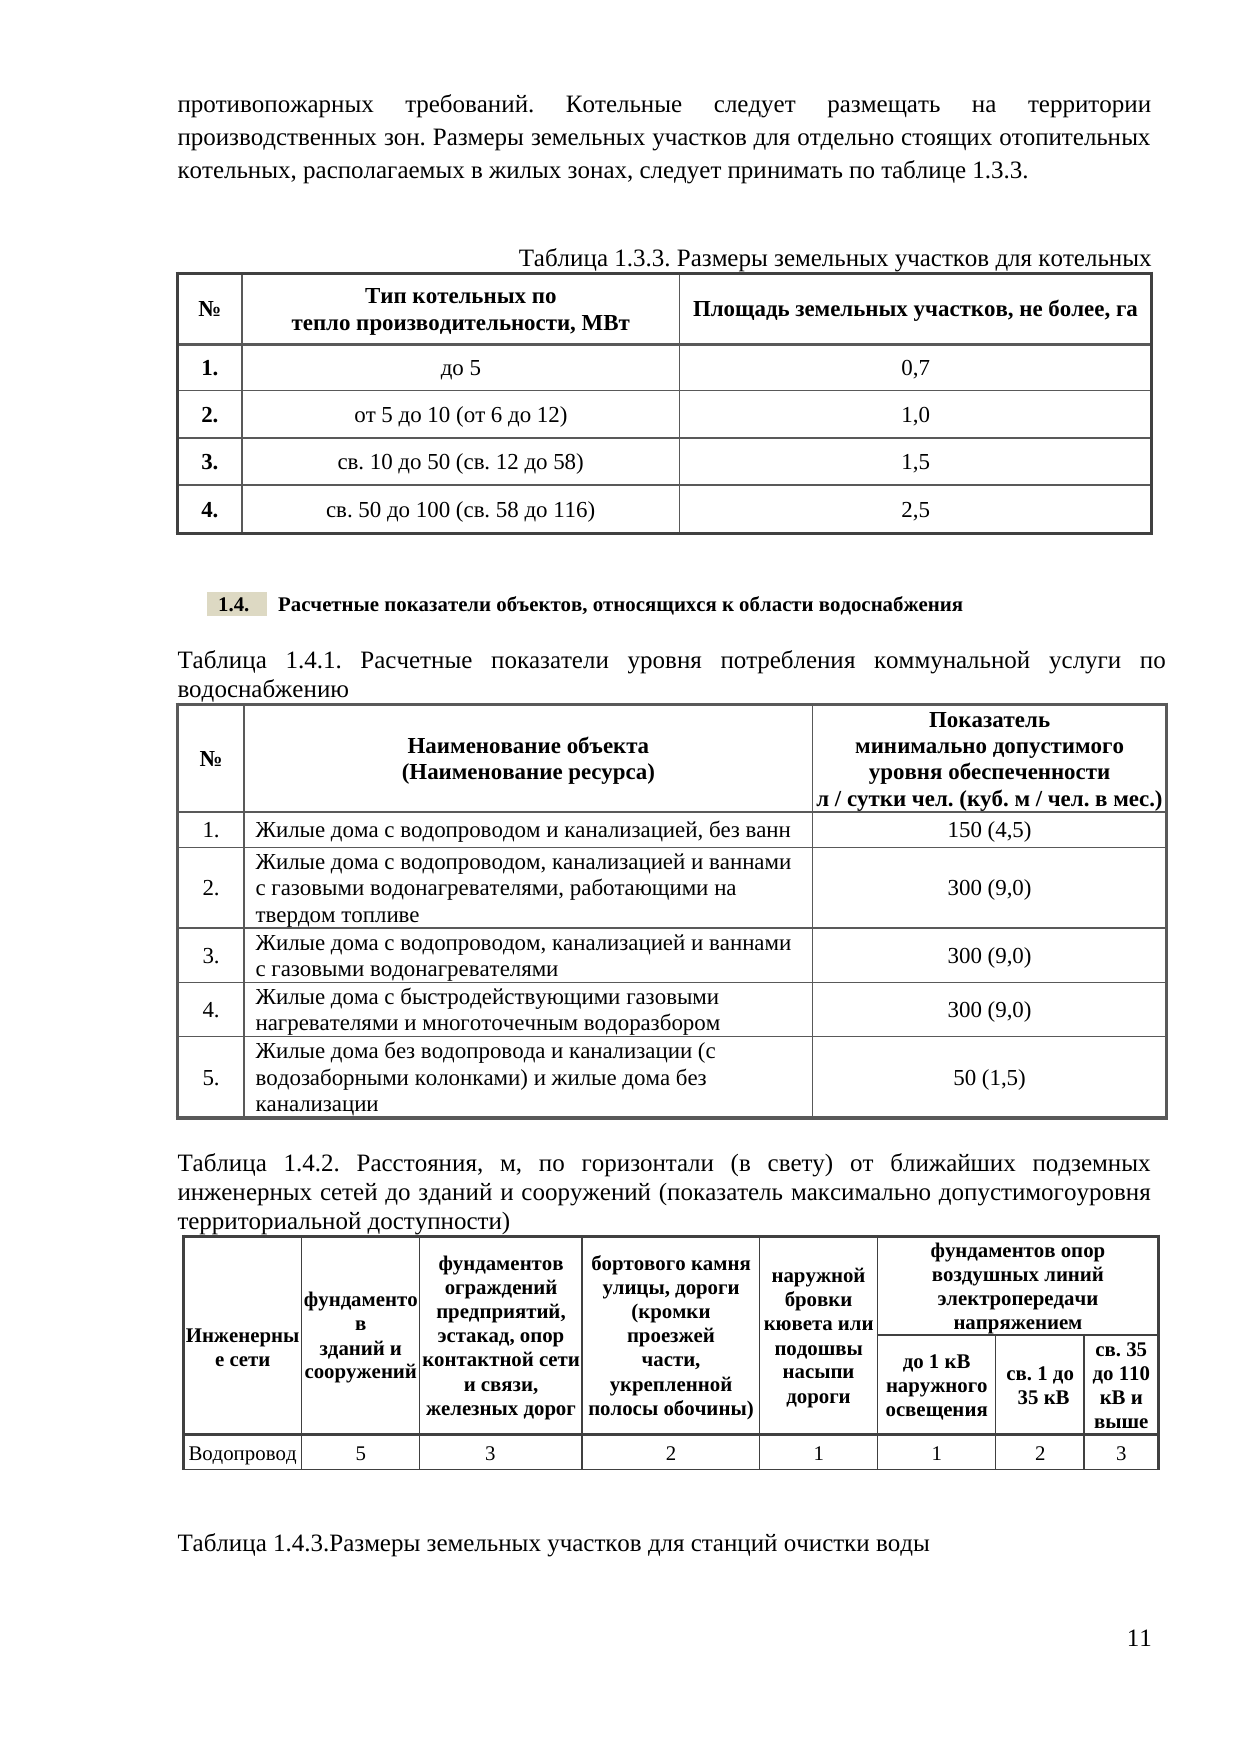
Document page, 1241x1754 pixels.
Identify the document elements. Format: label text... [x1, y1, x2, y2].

table_cell Жилые дома с водопроводом, канализацией и ваннами с газовыми водонагревателями, работающими на твердом топливе [245, 848, 812, 927]
table_cell св. 35 до 110 кВ и выше [1085, 1336, 1157, 1433]
text Таблица 1.3.3. Размеры земельных участков для котельных [177, 243, 1152, 272]
table_cell до 1 кВ наружного освещения [878, 1336, 995, 1433]
table_cell 1 [760, 1436, 877, 1469]
table_cell св. 50 до 100 (св. 58 до 116) [243, 486, 679, 532]
table_cell Водопровод [185, 1436, 301, 1469]
table_cell 5 [302, 1436, 419, 1469]
table_cell 300 (9,0) [813, 983, 1165, 1036]
table_cell 2. [179, 848, 243, 927]
table_header Наименование объекта (Наименование ресурса) [245, 706, 812, 811]
table_header фундаментов зданий и сооружений [302, 1238, 419, 1433]
table_cell 1,5 [680, 439, 1150, 484]
table_cell 3 [420, 1436, 581, 1469]
table_cell 2 [996, 1436, 1083, 1469]
table_cell 1. [179, 346, 241, 390]
table_cell 150 (4,5) [813, 813, 1165, 847]
table_cell Жилые дома с водопроводом и канализацией, без ванн [245, 813, 812, 847]
table_header фундаментов опор воздушных линий электропередачи напряжением [878, 1238, 1157, 1334]
table_header № [179, 706, 243, 811]
table_cell 2,5 [680, 486, 1150, 532]
table_cell от 5 до 10 (от 6 до 12) [243, 391, 679, 437]
table_cell до 5 [243, 346, 679, 390]
table_cell 3. [179, 929, 243, 981]
table_cell 0,7 [680, 346, 1150, 390]
table_header фундаментов ограждений предприятий, эстакад, опор контактной сети и связи, железных дорог [420, 1238, 581, 1433]
table_cell 300 (9,0) [813, 929, 1165, 981]
table_header № [179, 275, 241, 342]
table_cell св. 1 до 35 кВ [996, 1336, 1083, 1433]
table_cell 2 [583, 1436, 759, 1469]
text Таблица 1.4.2. Расстояния, м, по горизонтали (в свету) от ближайших подземных инженерных сетей до зданий и сооружений (показатель максимально допустимогоуровня территориальной доступности) [177, 1148, 1152, 1234]
table_cell 4. [179, 486, 241, 532]
table_header Показатель минимально допустимого уровня обеспеченности л / сутки чел. (куб. м / чел. в мес.) [813, 706, 1165, 811]
table_cell св. 10 до 50 (св. 12 до 58) [243, 439, 679, 484]
table_cell 4. [179, 983, 243, 1036]
table_cell 5. [179, 1037, 243, 1116]
table_cell 1,0 [680, 391, 1150, 437]
table_cell 1. [179, 813, 243, 847]
table_header наружной бровки кювета или подошвы насыпи дороги [760, 1238, 877, 1433]
table_header Инженерные сети [185, 1238, 301, 1433]
table_cell 50 (1,5) [813, 1037, 1165, 1116]
table_header Расчетные показатели объектов, относящихся к области водоснабжения [267, 592, 1152, 616]
text Таблица 1.4.1. Расчетные показатели уровня потребления коммунальной услуги по водоснабжению [177, 645, 1167, 703]
table_cell 1 [878, 1436, 995, 1469]
table_cell 2. [179, 391, 241, 437]
table_header Тип котельных по тепло производительности, МВт [243, 275, 679, 342]
table_cell 3 [1085, 1436, 1157, 1469]
table_cell 3. [179, 439, 241, 484]
table_cell Жилые дома с быстродействующими газовыми нагревателями и многоточечным водоразбором [245, 983, 812, 1036]
table_header бортового камня улицы, дороги (кромки проезжей части, укрепленной полосы обочины) [583, 1238, 759, 1433]
table_cell Жилые дома с водопроводом, канализацией и ваннами с газовыми водонагревателями [245, 929, 812, 981]
table_cell 300 (9,0) [813, 848, 1165, 927]
text Таблица 1.4.3.Размеры земельных участков для станций очистки воды [177, 1528, 1152, 1556]
table_cell Жилые дома без водопровода и канализации (с водозаборными колонками) и жилые дома без канализации [245, 1037, 812, 1116]
table_header 1.4. [207, 592, 267, 616]
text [177, 89, 1152, 183]
table_header Площадь земельных участков, не более, га [680, 275, 1150, 342]
